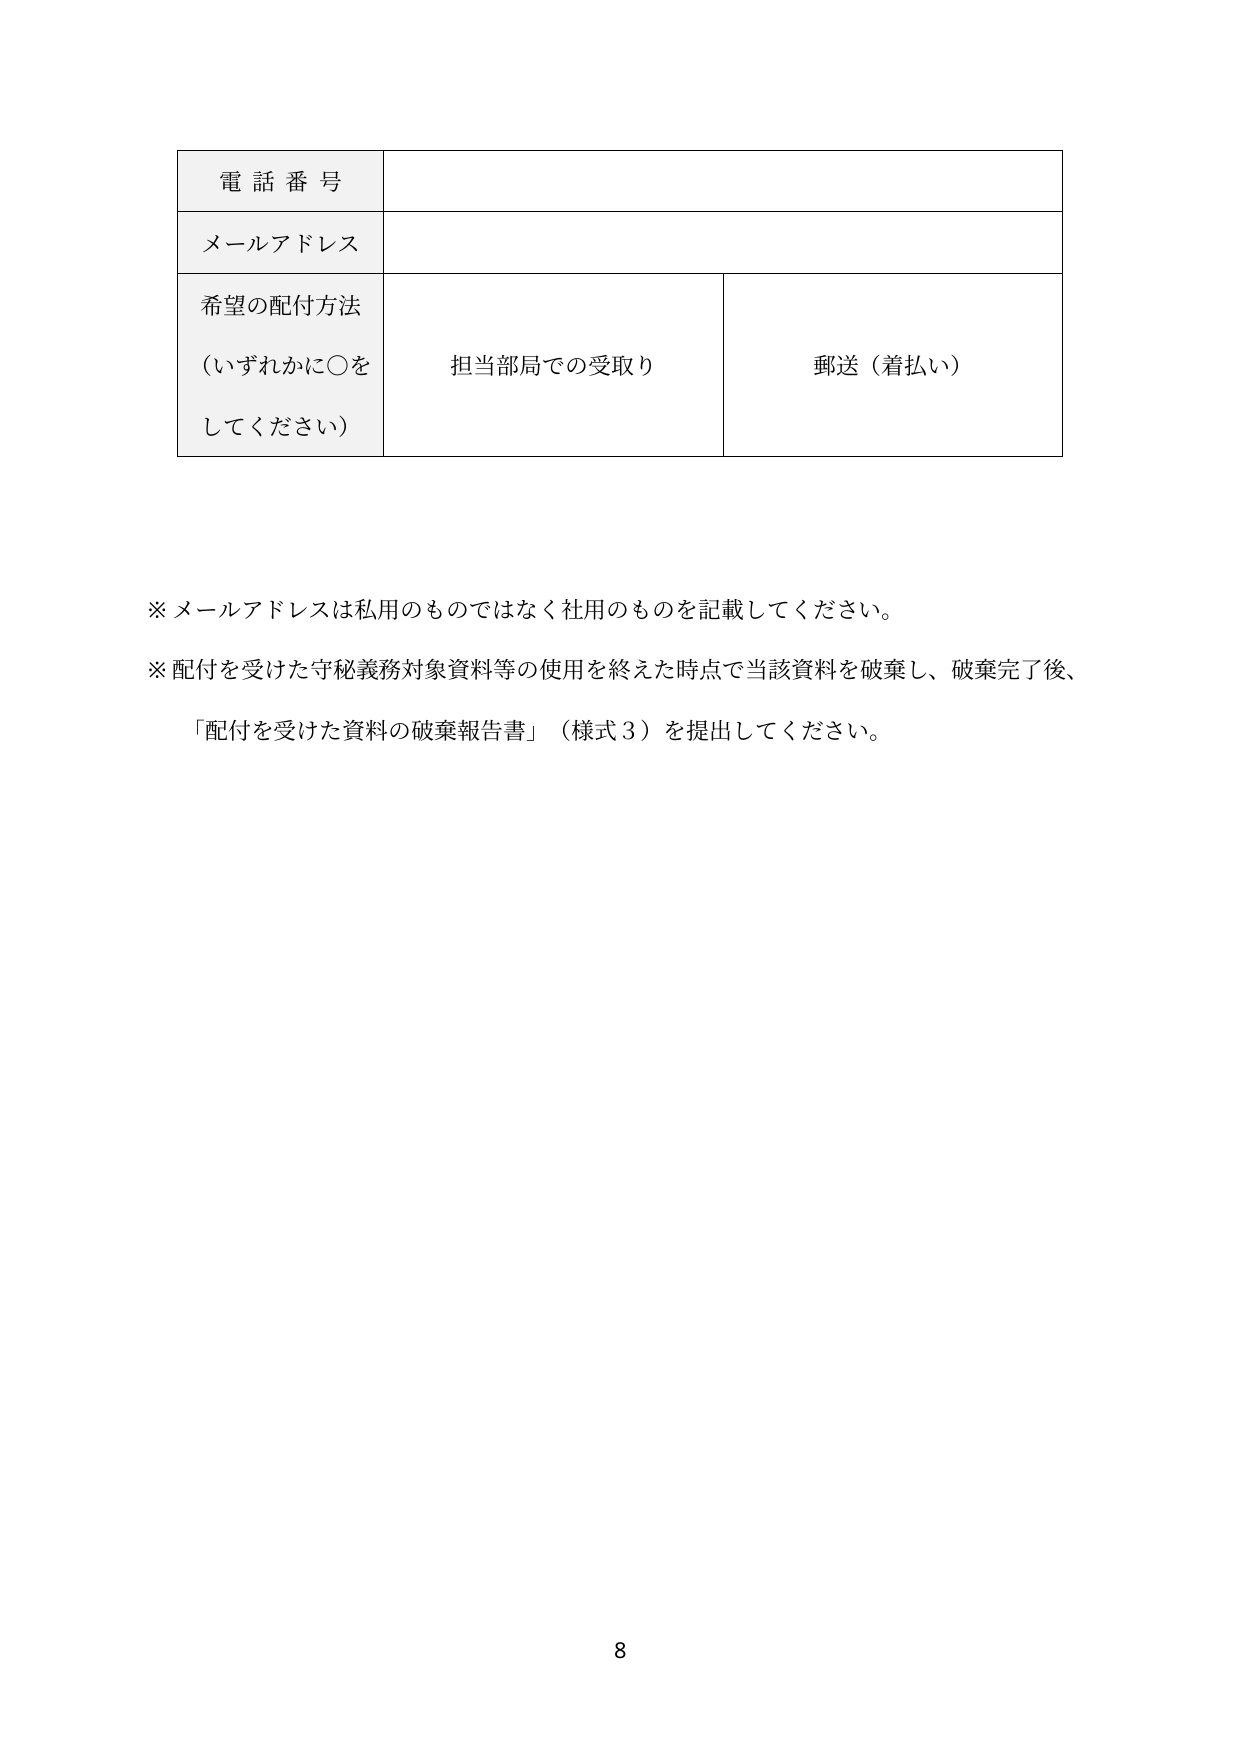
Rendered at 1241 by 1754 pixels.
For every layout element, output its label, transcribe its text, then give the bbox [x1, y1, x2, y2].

table_cell [384, 151, 1062, 211]
table_cell 希望の配付方法 （いずれかに○をしてください） [178, 274, 383, 456]
text ※ メールアドレスは私用のものではなく社用のものを記載してください。 [148, 578, 1092, 639]
table_cell 郵送（着払い） [724, 274, 1062, 456]
table_cell [384, 212, 1062, 273]
table_cell 担当部局での受取り [384, 274, 723, 456]
table_cell メールアドレス [178, 212, 383, 273]
table_cell 電話番号 [178, 151, 383, 211]
text ※ 配付を受けた守秘義務対象資料等の使用を終えた時点で当該資料を破棄し、破棄完了後、「配付を受けた資料の破棄報告書」（様式３）を提出してください。 [148, 639, 1092, 760]
